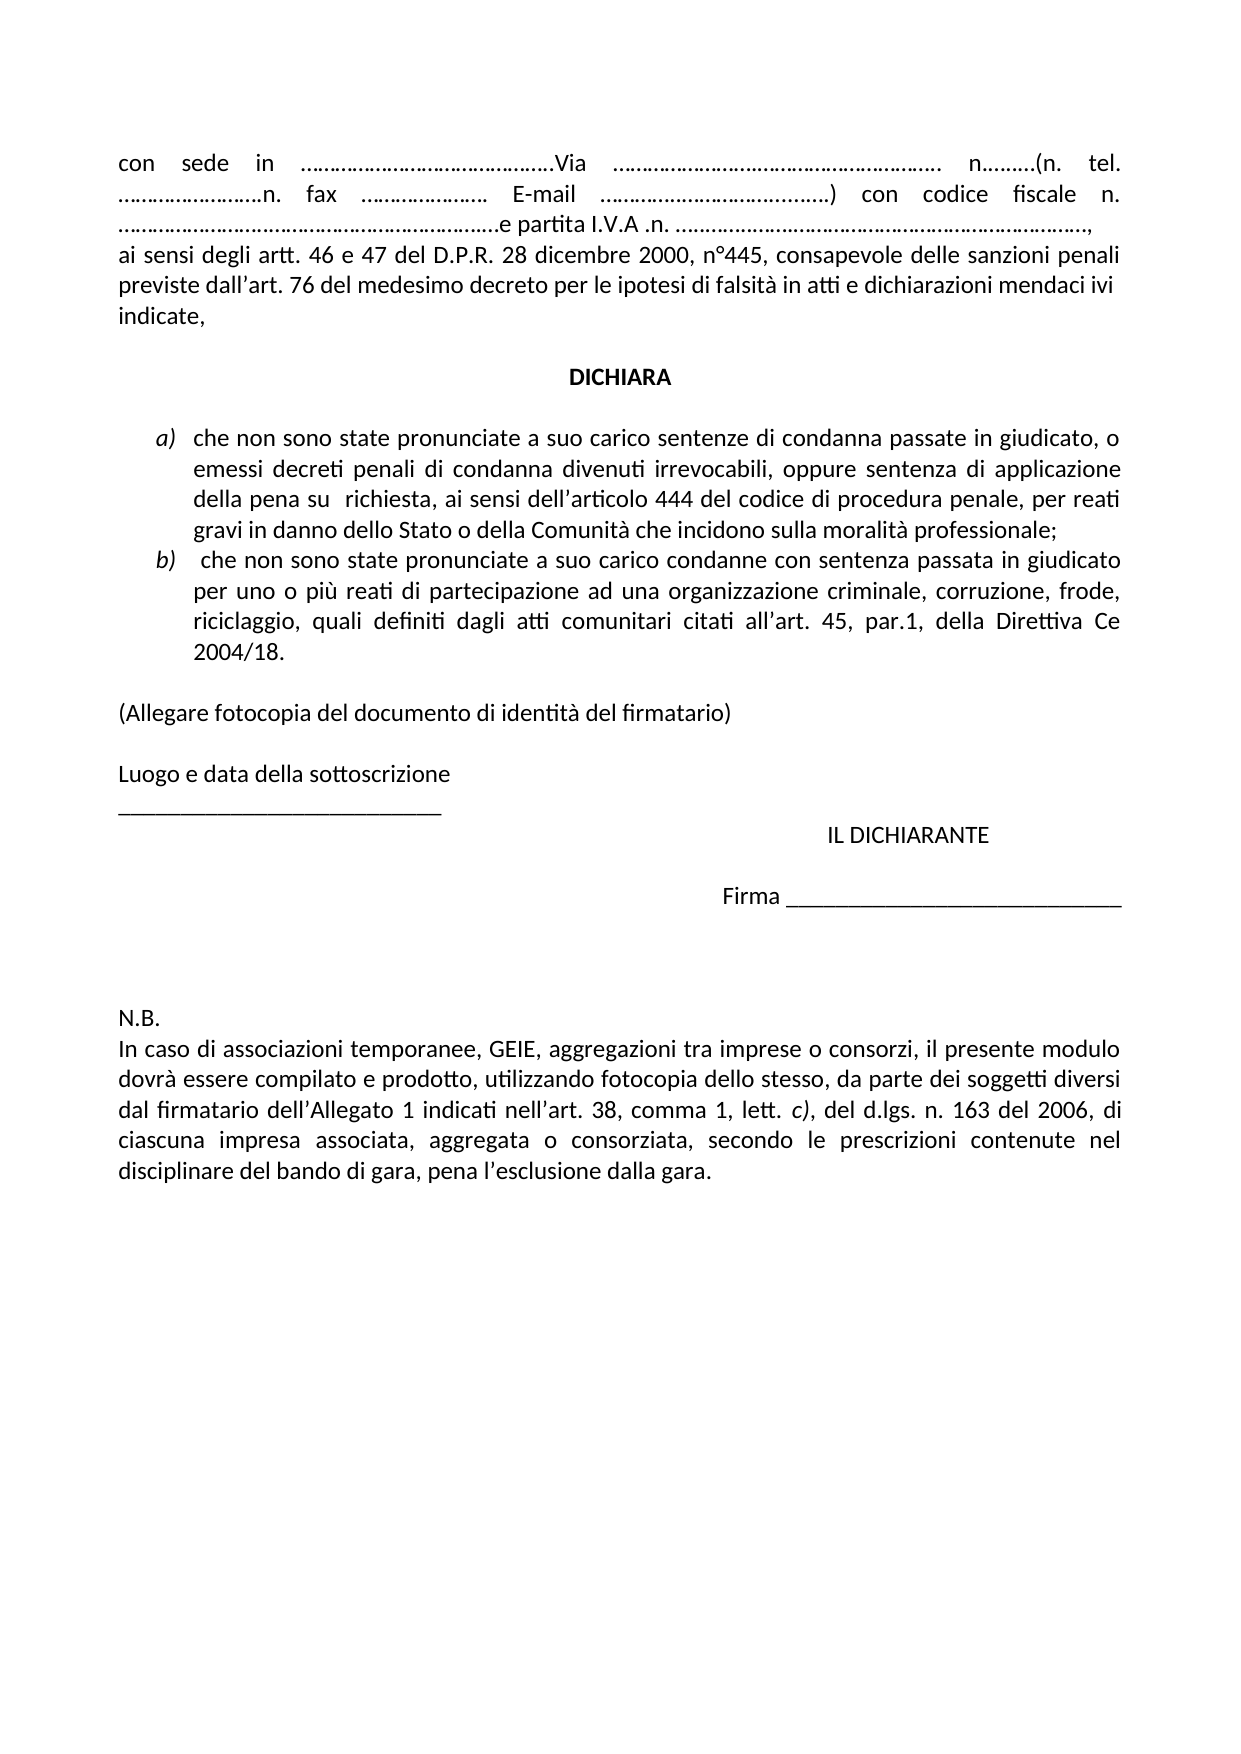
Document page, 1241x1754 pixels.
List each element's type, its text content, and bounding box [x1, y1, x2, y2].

text In caso di associazioni temporanee, GEIE, aggregazioni tra imprese o consorzi, il presente modulo dovrà essere compilato e prodotto, utilizzando fotocopia dello stesso, da parte dei soggetti diversi dal firmatario dell’Allegato 1 indicati nell’art. 38, comma 1, lett. c), del d.lgs. n. 163 del 2006, di ciascuna impresa associata, aggregata o consorziata, secondo le prescrizioni contenute nel disciplinare del bando di gara, pena l’esclusione dalla gara. [118, 1033, 1122, 1185]
text Luogo e data della sottoscrizione [118, 758, 1122, 788]
text N.B. [118, 1002, 1122, 1033]
text ai sensi degli artt. 46 e 47 del D.P.R. 28 dicembre 2000, n°445, consapevole delle sanzioni penali previste dall’art. 76 del medesimo decreto per le ipotesi di falsità in atti e dichiarazioni mendaci ivi [118, 239, 1122, 300]
text DICHIARA [118, 361, 1122, 392]
text (Allegare fotocopia del documento di identità del firmatario) [118, 697, 1122, 727]
text con sede in ……………………………………..Via …………………….………………………….. n.…..…(n. tel. …………………….n. fax …………………. E-mail …………..……………......….) con codice fiscale n. ……………………..……………………………….…e partita I.V.A .n. …..……..…….……………………………………………, [118, 148, 1122, 239]
text __________________________ [118, 788, 1122, 819]
list che non sono state pronunciate a suo carico sentenze di condanna passate in giudicato, o emessi decreti penali di condanna divenuti irrevocabili, oppure sentenza di applicazione della pena su richiesta, ai sensi dell’articolo 444 del codice di procedura penale, per reati gravi in danno dello Stato o della Comunità che incidono sulla moralità professionale; [156, 422, 1122, 544]
text Firma ___________________________ [118, 880, 1122, 911]
text indicate, [118, 300, 1122, 331]
list che non sono state pronunciate a suo carico condanne con sentenza passata in giudicato per uno o più reati di partecipazione ad una organizzazione criminale, corruzione, frode, riciclaggio, quali definiti dagli atti comunitari citati all’art. 45, par.1, della Direttiva Ce 2004/18. [156, 544, 1122, 666]
text IL DICHIARANTE [708, 819, 1122, 849]
